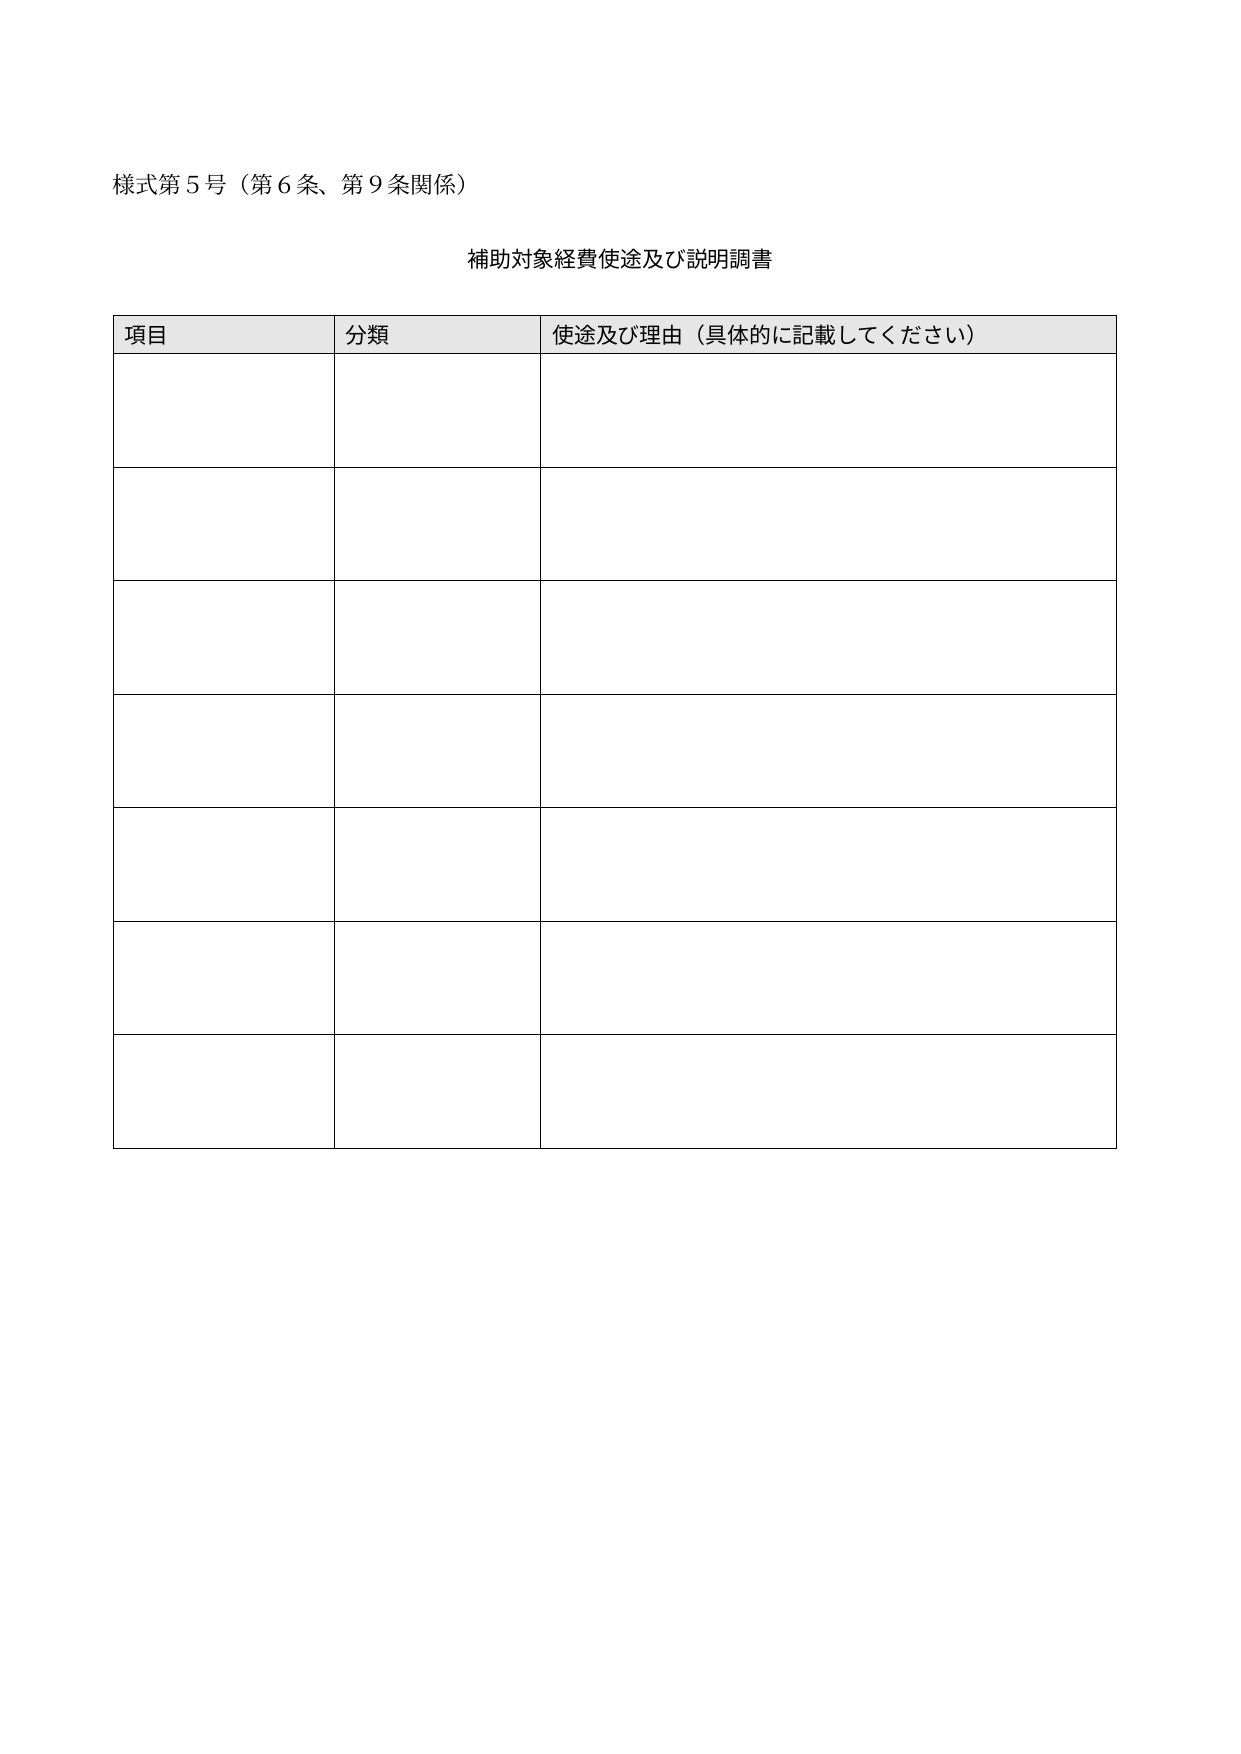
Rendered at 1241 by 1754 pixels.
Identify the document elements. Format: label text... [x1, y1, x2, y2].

table_header 使途及び理由（具体的に記載してください） [541, 316, 1116, 353]
text 様式第５号（第６条、第９条関係） [112, 164, 1128, 202]
table_cell [335, 695, 540, 807]
table_header 分類 [335, 316, 540, 353]
table_header 項目 [114, 316, 334, 353]
table_cell [335, 354, 540, 467]
table_cell [335, 581, 540, 694]
table_cell [541, 581, 1116, 694]
table_cell [114, 808, 334, 921]
table_cell [114, 581, 334, 694]
table_cell [335, 922, 540, 1034]
text 補助対象経費使途及び説明調書 [112, 239, 1128, 277]
table_cell [114, 1035, 334, 1148]
table_cell [114, 354, 334, 467]
table_cell [335, 1035, 540, 1148]
table_cell [114, 695, 334, 807]
table_cell [541, 695, 1116, 807]
table_cell [335, 808, 540, 921]
table_cell [541, 468, 1116, 580]
table_cell [541, 808, 1116, 921]
table_cell [114, 468, 334, 580]
table_cell [335, 468, 540, 580]
table_cell [114, 922, 334, 1034]
table_cell [541, 922, 1116, 1034]
table_cell [541, 1035, 1116, 1148]
table_cell [541, 354, 1116, 467]
